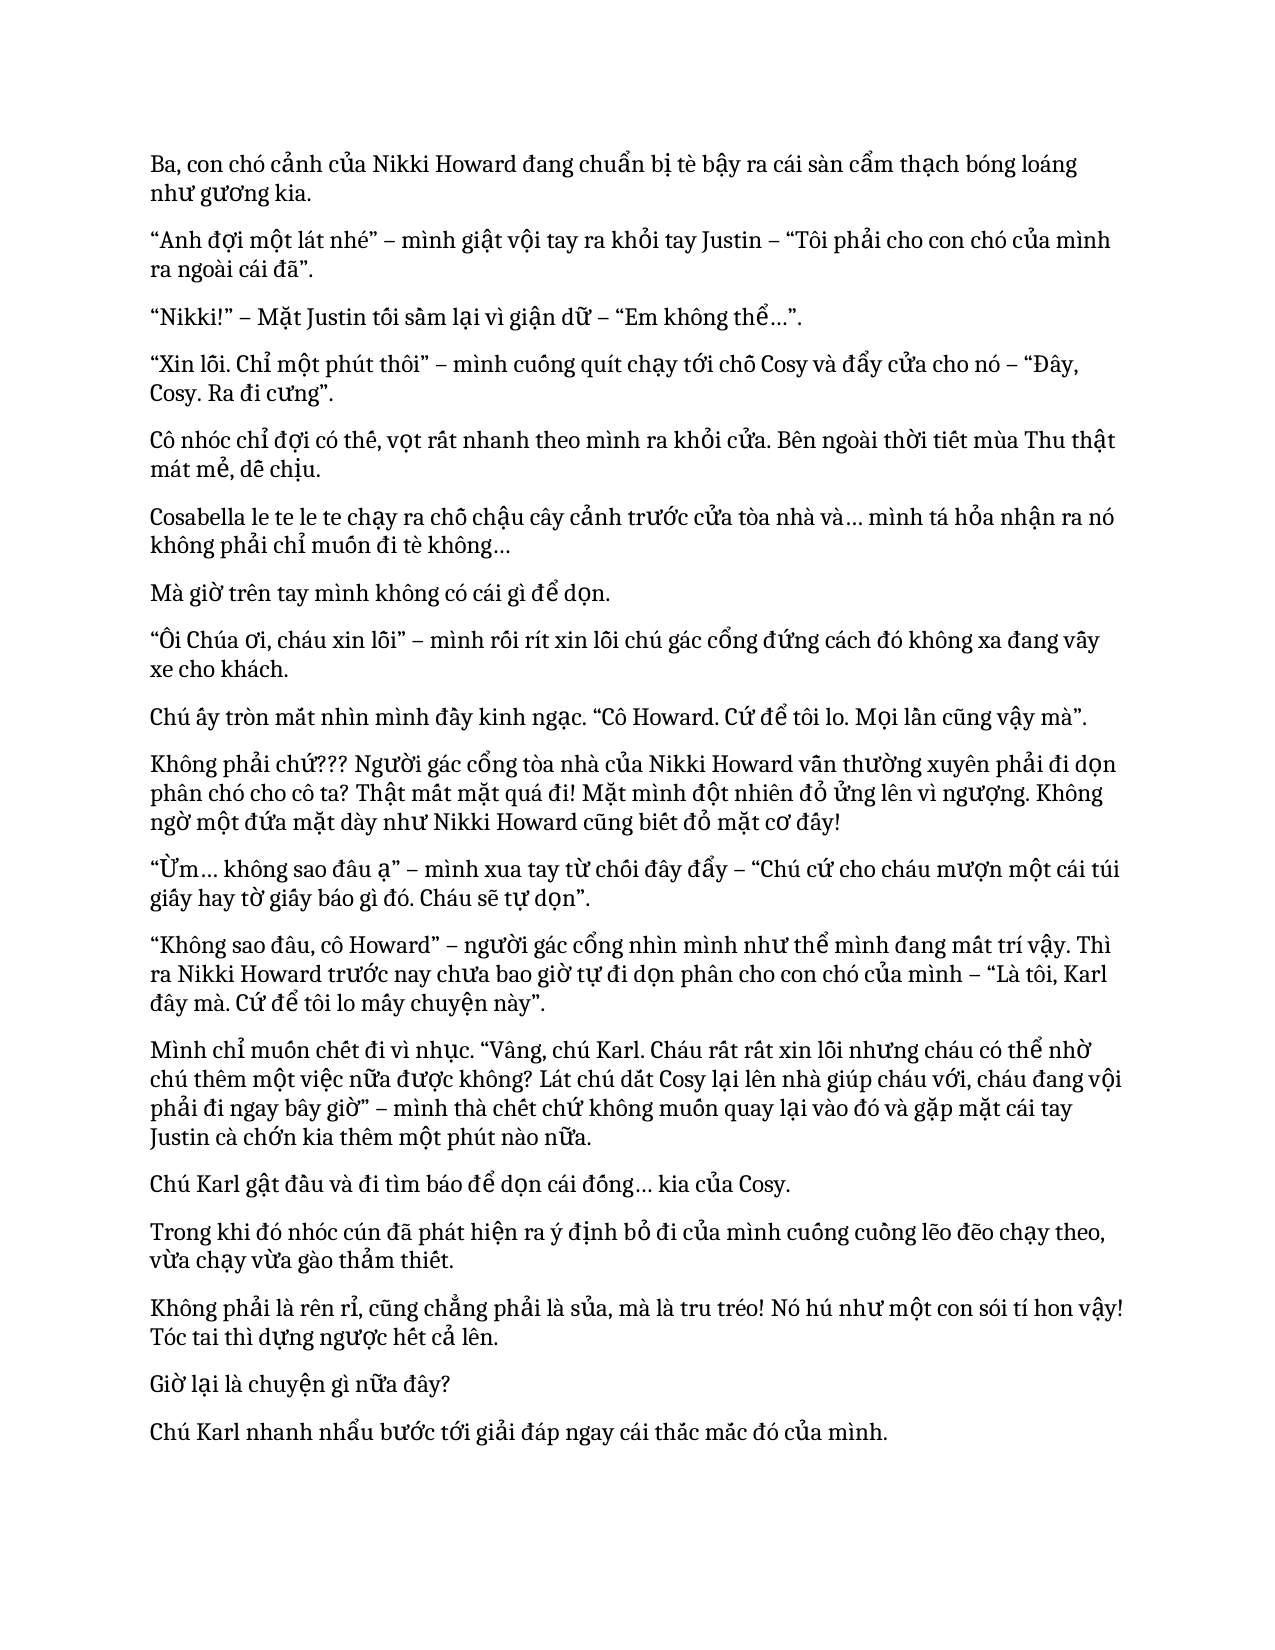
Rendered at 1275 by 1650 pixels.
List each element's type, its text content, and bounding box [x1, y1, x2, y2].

text “Không sao đâu, cô Howard” – người gác cổng nhìn mình như thể mình đang mất trí vậy. Thì ra Nikki Howard trước nay chưa bao giờ tự đi dọn phân cho con chó của mình – “Là tôi, Karl đây mà. Cứ để tôi lo mấy chuyện này”. [150, 931, 1125, 1017]
text “Nikki!” – Mặt Justin tối sầm lại vì giận dữ – “Em không thể…”. [150, 302, 1125, 331]
text Chú Karl nhanh nhẩu bước tới giải đáp ngay cái thắc mắc đó của mình. [150, 1417, 1125, 1446]
text “Ừm… không sao đâu ạ” – mình xua tay từ chối đây đẩy – “Chú cứ cho cháu mượn một cái túi giấy hay tờ giấy báo gì đó. Cháu sẽ tự dọn”. [150, 855, 1125, 912]
text Trong khi đó nhóc cún đã phát hiện ra ý định bỏ đi của mình cuống cuồng lẽo đẽo chạy theo, vừa chạy vừa gào thảm thiết. [150, 1217, 1125, 1275]
text Cosabella le te le te chạy ra chỗ chậu cây cảnh trước cửa tòa nhà và… mình tá hỏa nhận ra nó không phải chỉ muốn đi tè không… [150, 502, 1125, 560]
text Cô nhóc chỉ đợi có thế, vọt rất nhanh theo mình ra khỏi cửa. Bên ngoài thời tiết mùa Thu thật mát mẻ, dễ chịu. [150, 426, 1125, 484]
text Chú Karl gật đầu và đi tìm báo để dọn cái đống… kia của Cosy. [150, 1170, 1125, 1199]
text Giờ lại là chuyện gì nữa đây? [150, 1370, 1125, 1399]
text Không phải chứ??? Người gác cổng tòa nhà của Nikki Howard vẫn thường xuyên phải đi dọn phân chó cho cô ta? Thật mất mặt quá đi! Mặt mình đột nhiên đỏ ửng lên vì ngượng. Không ngờ một đứa mặt dày như Nikki Howard cũng biết đỏ mặt cơ đấy! [150, 750, 1125, 836]
text Chú ấy tròn mắt nhìn mình đầy kinh ngạc. “Cô Howard. Cứ để tôi lo. Mọi lần cũng vậy mà”. [150, 702, 1125, 731]
text Mà giờ trên tay mình không có cái gì để dọn. [150, 579, 1125, 607]
text “Anh đợi một lát nhé” – mình giật vội tay ra khỏi tay Justin – “Tôi phải cho con chó của mình ra ngoài cái đã”. [150, 226, 1125, 284]
text Mình chỉ muốn chết đi vì nhục. “Vâng, chú Karl. Cháu rất rất xin lỗi nhưng cháu có thể nhờ chú thêm một việc nữa được không? Lát chú dắt Cosy lại lên nhà giúp cháu với, cháu đang vội phải đi ngay bây giờ” – mình thà chết chứ không muốn quay lại vào đó và gặp mặt cái tay Justin cà chớn kia thêm một phút nào nữa. [150, 1036, 1125, 1151]
text “Xin lỗi. Chỉ một phút thôi” – mình cuống quít chạy tới chỗ Cosy và đẩy cửa cho nó – “Đây, Cosy. Ra đi cưng”. [150, 350, 1125, 407]
text Ba, con chó cảnh của Nikki Howard đang chuẩn bị tè bậy ra cái sàn cẩm thạch bóng loáng như gương kia. [150, 150, 1125, 207]
text “Ôi Chúa ơi, cháu xin lỗi” – mình rối rít xin lỗi chú gác cổng đứng cách đó không xa đang vẫy xe cho khách. [150, 626, 1125, 684]
text Không phải là rên rỉ, cũng chẳng phải là sủa, mà là tru tréo! Nó hú như một con sói tí hon vậy! Tóc tai thì dựng ngược hết cả lên. [150, 1294, 1125, 1351]
